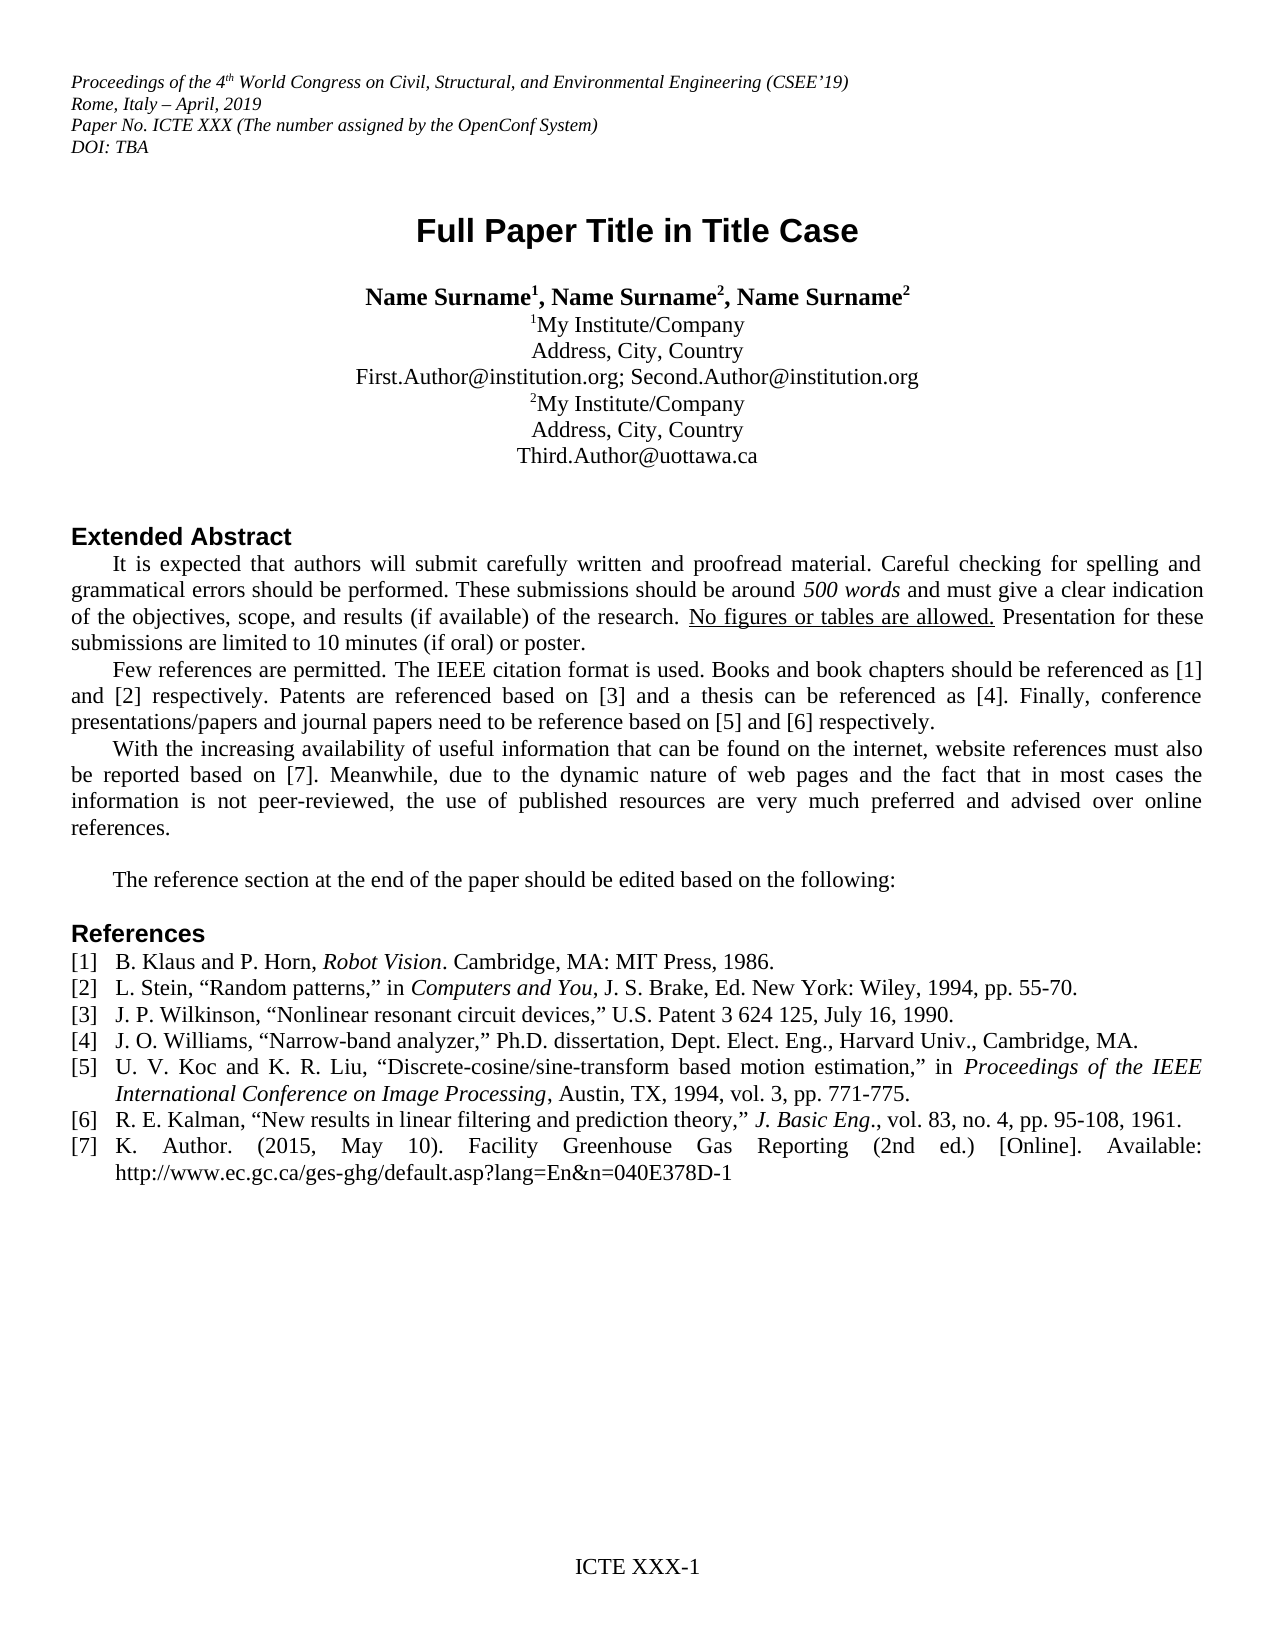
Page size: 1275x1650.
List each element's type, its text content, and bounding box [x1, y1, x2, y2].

text [5] U. V. Koc and K. R. Liu, “Discrete-cosine/sine-transform based motion estimation,” in Proceedings of the IEEE International Conference on Image Processing, Austin, TX, 1994, vol. 3, pp. 771-775. [71, 1053, 1204, 1106]
title Full Paper Title in Title Case [71, 211, 1204, 249]
text First.Author@institution.org; Second.Author@institution.org [71, 363, 1204, 390]
text [4] J. O. Williams, “Narrow-band analyzer,” Ph.D. dissertation, Dept. Elect. Eng., Harvard Univ., Cambridge, MA. [71, 1027, 1204, 1053]
text 2My Institute/Company [71, 390, 1204, 416]
text Few references are permitted. The IEEE citation format is used. Books and book chapters should be referenced as [1] and [2] respectively. Patents are referenced based on [3] and a thesis can be referenced as [4]. Finally, conference presentations/papers and journal papers need to be reference based on [5] and [6] respectively. [71, 656, 1204, 735]
text Name Surname1, Name Surname2, Name Surname2 [71, 282, 1204, 311]
text 1My Institute/Company Address, City, Country [71, 311, 1204, 363]
text [1] B. Klaus and P. Horn, Robot Vision. Cambridge, MA: MIT Press, 1986. [71, 948, 1204, 974]
text [3] J. P. Wilkinson, “Nonlinear resonant circuit devices,” U.S. Patent 3 624 125, July 16, 1990. [71, 1001, 1204, 1027]
text [2] L. Stein, “Random patterns,” in Computers and You, J. S. Brake, Ed. New York: Wiley, 1994, pp. 55-70. [71, 974, 1204, 1001]
text The reference section at the end of the paper should be edited based on the following: [71, 866, 1204, 893]
text It is expected that authors will submit carefully written and proofread material. Careful checking for spelling and grammatical errors should be performed. These submissions should be around 500 words and must give a clear indication of the objectives, scope, and results (if available) of the research. No figures or tables are allowed. Presentation for these submissions are limited to 10 minutes (if oral) or poster. [71, 550, 1204, 656]
text Third.Author@uottawa.ca [71, 442, 1204, 469]
text References [71, 919, 1204, 948]
text Address, City, Country [71, 416, 1204, 442]
text Extended Abstract [71, 521, 1204, 550]
text With the increasing availability of useful information that can be found on the internet, website references must also be reported based on [7]. Meanwhile, due to the dynamic nature of web pages and the fact that in most cases the information is not peer-reviewed, the use of published resources are very much preferred and advised over online references. [71, 735, 1204, 840]
text [6] R. E. Kalman, “New results in linear filtering and prediction theory,” J. Basic Eng., vol. 83, no. 4, pp. 95-108, 1961. [71, 1106, 1204, 1132]
text [7] K. Author. (2015, May 10). Facility Greenhouse Gas Reporting (2nd ed.) [Online]. Available: http://www.ec.gc.ca/ges-ghg/default.asp?lang=En&n=040E378D-1 [71, 1132, 1204, 1185]
